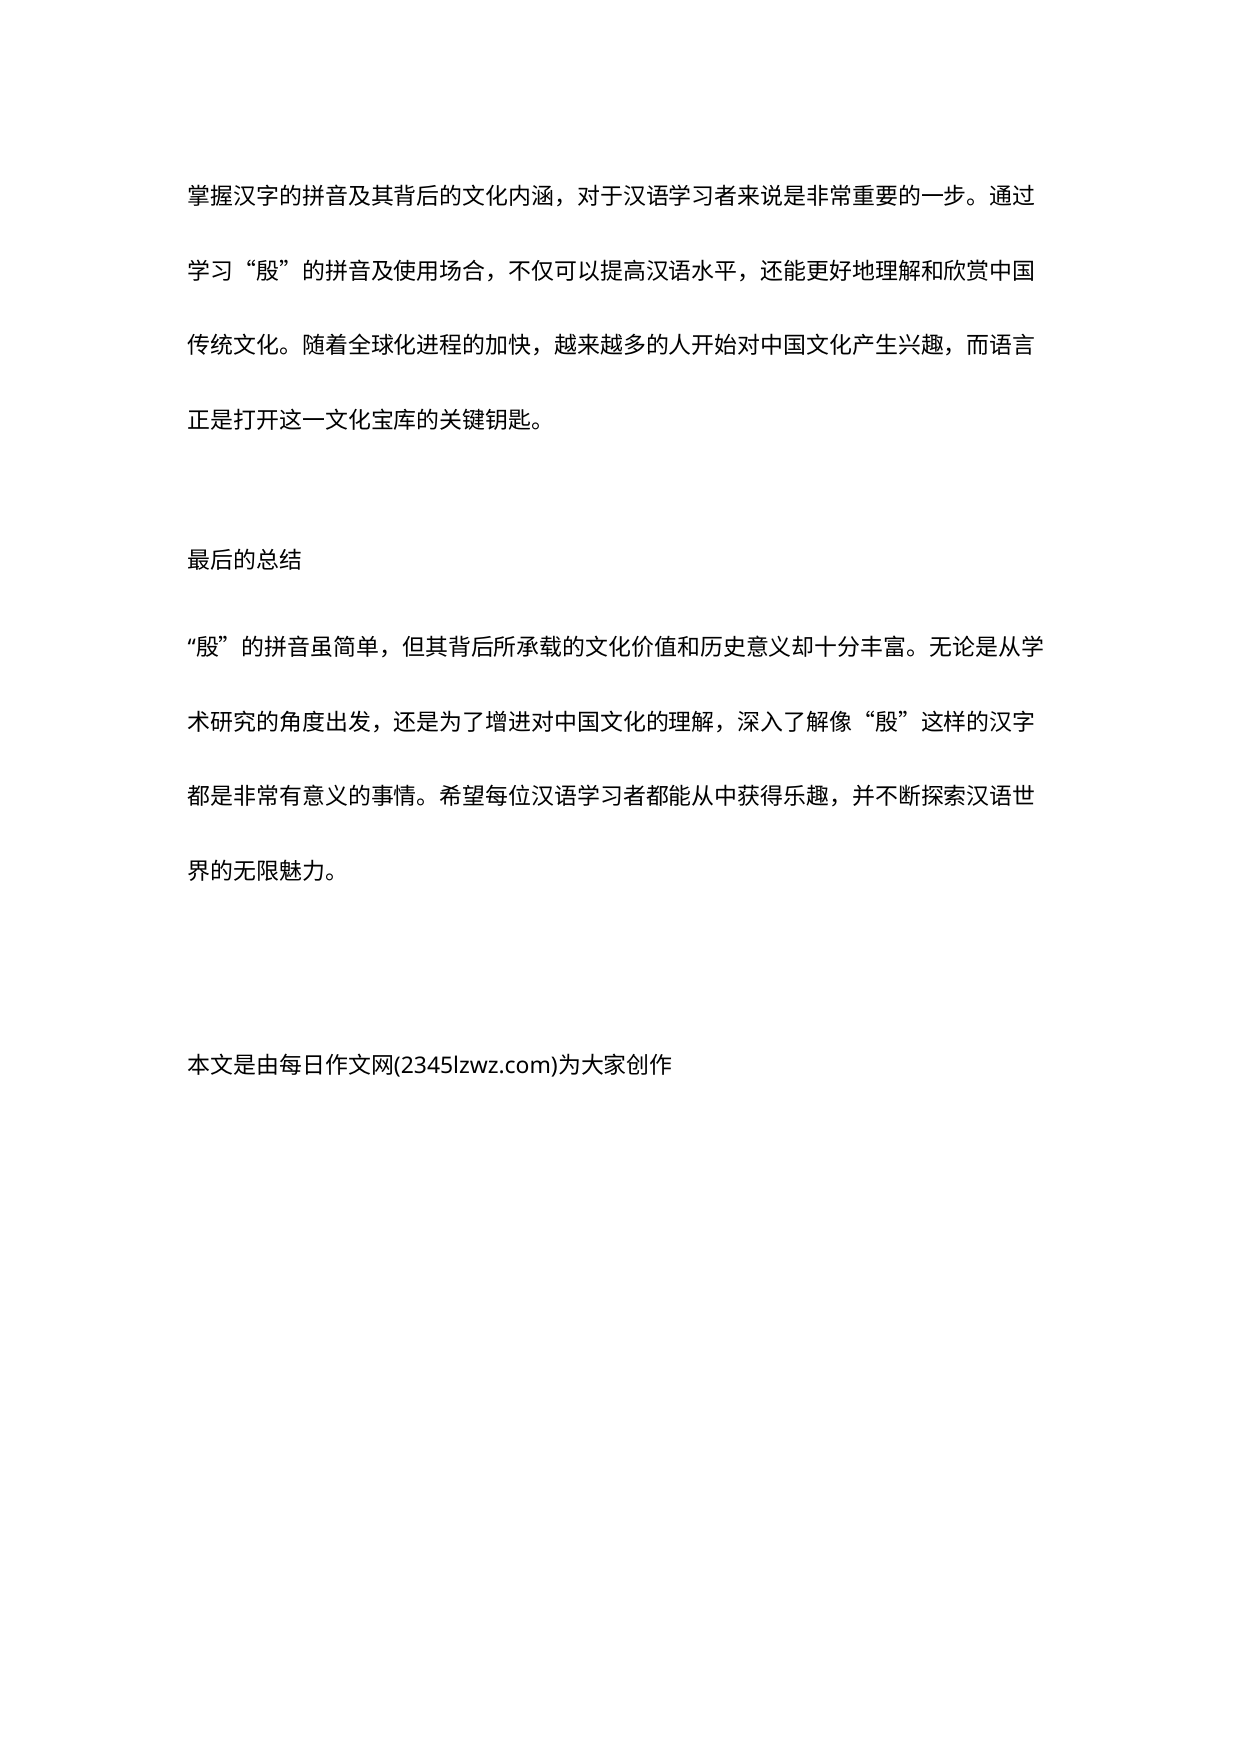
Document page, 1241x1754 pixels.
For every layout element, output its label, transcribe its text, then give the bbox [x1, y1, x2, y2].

text 本文是由每日作文网(2345lzwz.com)为大家创作 [187, 1031, 1053, 1096]
text 最后的总结 [187, 526, 1053, 591]
text “殷”的拼音虽简单，但其背后所承载的文化价值和历史意义却十分丰富。无论是从学术研究的角度出发，还是为了增进对中国文化的理解，深入了解像“殷”这样的汉字都是非常有意义的事情。希望每位汉语学习者都能从中获得乐趣，并不断探索汉语世界的无限魅力。 [187, 613, 1053, 902]
text 掌握汉字的拼音及其背后的文化内涵，对于汉语学习者来说是非常重要的一步。通过学习“殷”的拼音及使用场合，不仅可以提高汉语水平，还能更好地理解和欣赏中国传统文化。随着全球化进程的加快，越来越多的人开始对中国文化产生兴趣，而语言正是打开这一文化宝库的关键钥匙。 [187, 162, 1053, 451]
